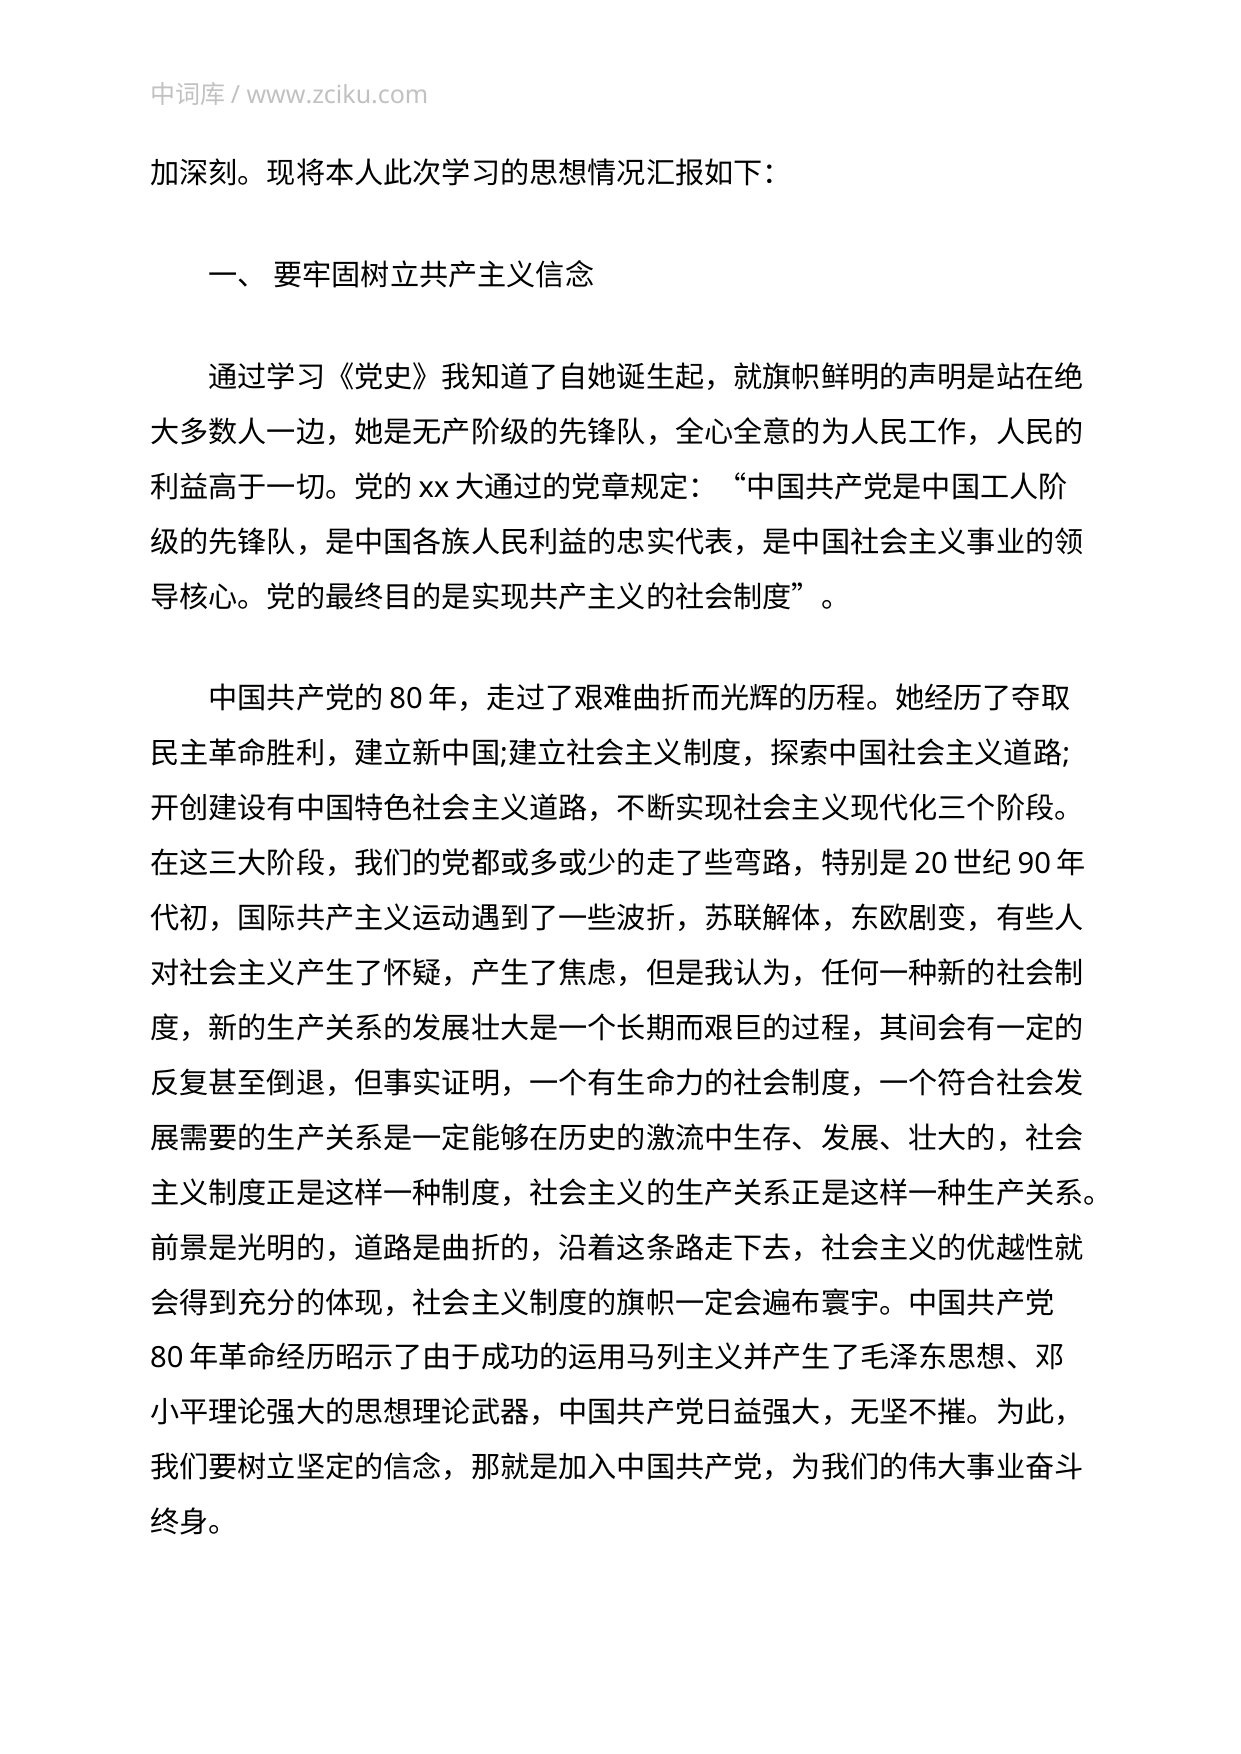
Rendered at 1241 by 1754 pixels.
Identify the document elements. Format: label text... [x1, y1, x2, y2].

text 一、 要牢固树立共产主义信念 [150, 252, 1090, 294]
text 通过学习《党史》我知道了自她诞生起，就旗帜鲜明的声明是站在绝大多数人一边，她是无产阶级的先锋队，全心全意的为人民工作，人民的利益高于一切。党的xx大通过的党章规定：“中国共产党是中国工人阶级的先锋队，是中国各族人民利益的忠实代表，是中国社会主义事业的领导核心。党的最终目的是实现共产主义的社会制度”。 [150, 353, 1090, 616]
text 中国共产党的80年，走过了艰难曲折而光辉的历程。她经历了夺取民主革命胜利，建立新中国;建立社会主义制度，探索中国社会主义道路;开创建设有中国特色社会主义道路，不断实现社会主义现代化三个阶段。在这三大阶段，我们的党都或多或少的走了些弯路，特别是20世纪90年代初，国际共产主义运动遇到了一些波折，苏联解体，东欧剧变，有些人对社会主义产生了怀疑，产生了焦虑，但是我认为，任何一种新的社会制度，新的生产关系的发展壮大是一个长期而艰巨的过程，其间会有一定的反复甚至倒退，但事实证明，一个有生命力的社会制度，一个符合社会发展需要的生产关系是一定能够在历史的激流中生存、发展、壮大的，社会主义制度正是这样一种制度，社会主义的生产关系正是这样一种生产关系。前景是光明的，道路是曲折的，沿着这条路走下去，社会主义的优越性就会得到充分的体现，社会主义制度的旗帜一定会遍布寰宇。中国共产党80年革命经历昭示了由于成功的运用马列主义并产生了毛泽东思想、邓小平理论强大的思想理论武器，中国共产党日益强大，无坚不摧。为此，我们要树立坚定的信念，那就是加入中国共产党，为我们的伟大事业奋斗终身。 [150, 675, 1090, 1541]
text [150, 150, 1090, 192]
